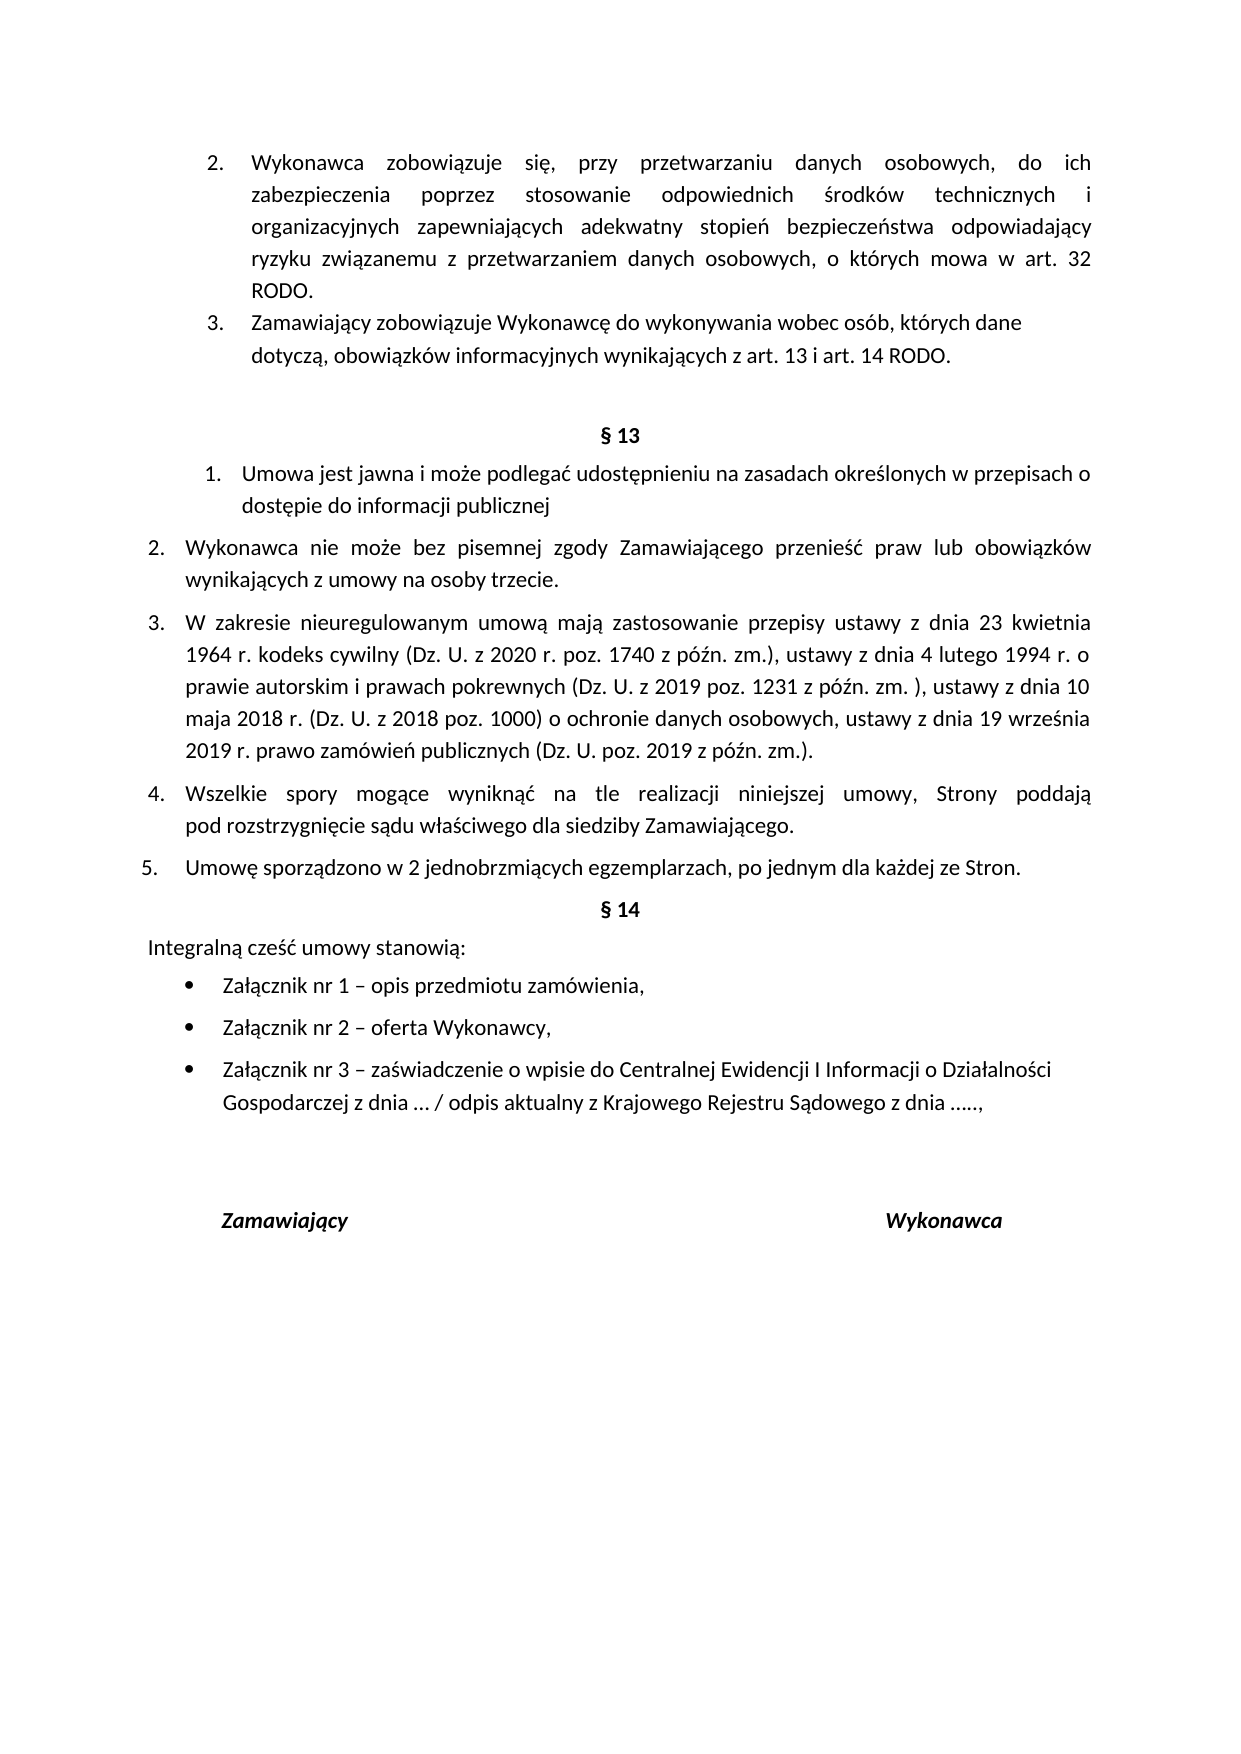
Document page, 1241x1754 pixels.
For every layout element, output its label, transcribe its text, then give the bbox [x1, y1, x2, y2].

list W zakresie nieuregulowanym umową mają zastosowanie przepisy ustawy z dnia 23 kwietnia 1964 r. kodeks cywilny (Dz. U. z 2020 r. poz. 1740 z późn. zm.), ustawy z dnia 4 lutego 1994 r. o prawie autorskim i prawach pokrewnych (Dz. U. z 2019 poz. 1231 z późn. zm. ), ustawy z dnia 10 maja 2018 r. (Dz. U. z 2018 poz. 1000) o ochronie danych osobowych, ustawy z dnia 19 września 2019 r. prawo zamówień publicznych (Dz. U. poz. 2019 z późn. zm.). [148, 608, 1093, 764]
list Wykonawca zobowiązuje się, przy przetwarzaniu danych osobowych, do ich zabezpieczenia poprzez stosowanie odpowiednich środków technicznych i organizacyjnych zapewniających adekwatny stopień bezpieczeństwa odpowiadający ryzyku związanemu z przetwarzaniem danych osobowych, o których mowa w art. 32 RODO. [207, 148, 1093, 304]
text § 14 [148, 895, 1093, 923]
list Załącznik nr 2 – oferta Wykonawcy, [185, 1013, 1093, 1041]
text Integralną cześć umowy stanowią: [148, 933, 1093, 961]
list Zamawiający zobowiązuje Wykonawcę do wykonywania wobec osób, których dane dotyczą, obowiązków informacyjnych wynikających z art. 13 i art. 14 RODO. [207, 308, 1093, 369]
list Wszelkie spory mogące wyniknąć na tle realizacji niniejszej umowy, Strony poddają pod rozstrzygnięcie sądu właściwego dla siedziby Zamawiającego. [148, 779, 1093, 839]
list Umowę sporządzono w 2 jednobrzmiących egzemplarzach, po jednym dla każdej ze Stron. [141, 853, 1093, 881]
list Załącznik nr 3 – zaświadczenie o wpisie do Centralnej Ewidencji I Informacji o Działalności Gospodarczej z dnia … / odpis aktualny z Krajowego Rejestru Sądowego z dnia ….., [185, 1056, 1093, 1116]
list Wykonawca nie może bez pisemnej zgody Zamawiającego przenieść praw lub obowiązków wynikających z umowy na osoby trzecie. [148, 533, 1093, 593]
list Umowa jest jawna i może podlegać udostępnieniu na zasadach określonych w przepisach o dostępie do informacji publicznej [204, 459, 1093, 519]
text Zamawiający Wykonawca [148, 1206, 1093, 1234]
text § 13 [148, 421, 1093, 449]
list Załącznik nr 1 – opis przedmiotu zamówienia, [185, 971, 1093, 999]
